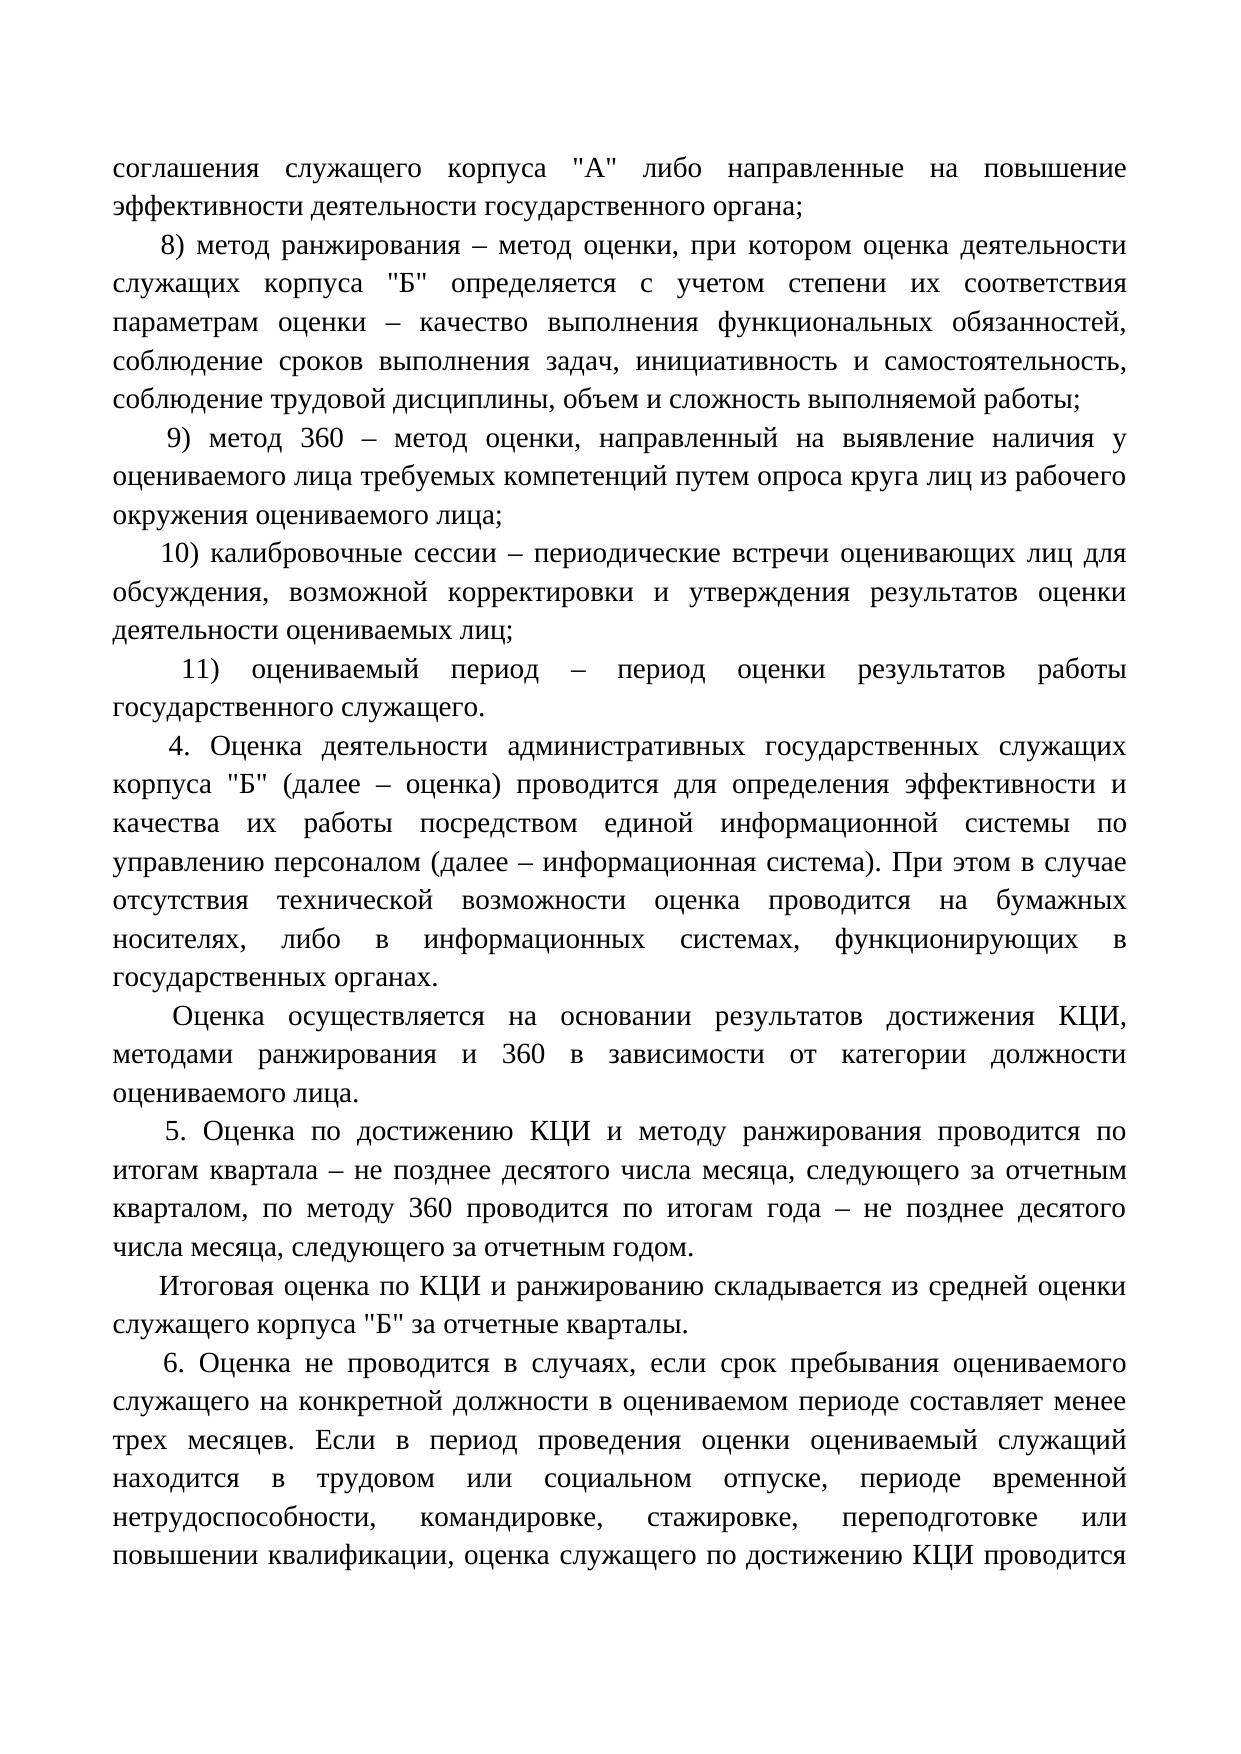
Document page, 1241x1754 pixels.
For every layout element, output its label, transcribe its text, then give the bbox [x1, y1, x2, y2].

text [112, 1345, 1128, 1571]
text Итоговая оценка по КЦИ и ранжированию складывается из средней оценки служащего корпуса "Б" за отчетные кварталы. [112, 1268, 1128, 1340]
text 4. Оценка деятельности административных государственных служащих корпуса "Б" (далее – оценка) проводится для определения эффективности и качества их работы посредством единой информационной системы по управлению персоналом (далее – информационная система). При этом в случае отсутствия технической возможности оценка проводится на бумажных носителях, либо в информационных системах, функционирующих в государственных органах. [112, 728, 1128, 993]
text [112, 150, 1128, 222]
text 5. Оценка по достижению КЦИ и методу ранжирования проводится по итогам квартала – не позднее десятого числа месяца, следующего за отчетным кварталом, по методу 360 проводится по итогам года – не позднее десятого числа месяца, следующего за отчетным годом. [112, 1113, 1128, 1263]
text 11) оцениваемый период – период оценки результатов работы государственного служащего. [112, 651, 1128, 723]
text 9) метод 360 – метод оценки, направленный на выявление наличия у оцениваемого лица требуемых компетенций путем опроса круга лиц из рабочего окружения оцениваемого лица; [112, 420, 1128, 530]
text Оценка осуществляется на основании результатов достижения КЦИ, методами ранжирования и 360 в зависимости от категории должности оцениваемого лица. [112, 998, 1128, 1108]
text 8) метод ранжирования – метод оценки, при котором оценка деятельности служащих корпуса "Б" определяется с учетом степени их соответствия параметрам оценки – качество выполнения функциональных обязанностей, соблюдение сроков выполнения задач, инициативность и самостоятельность, соблюдение трудовой дисциплины, объем и сложность выполняемой работы; [112, 227, 1128, 415]
text 10) калибровочные сессии – периодические встречи оценивающих лиц для обсуждения, возможной корректировки и утверждения результатов оценки деятельности оцениваемых лиц; [112, 535, 1128, 646]
